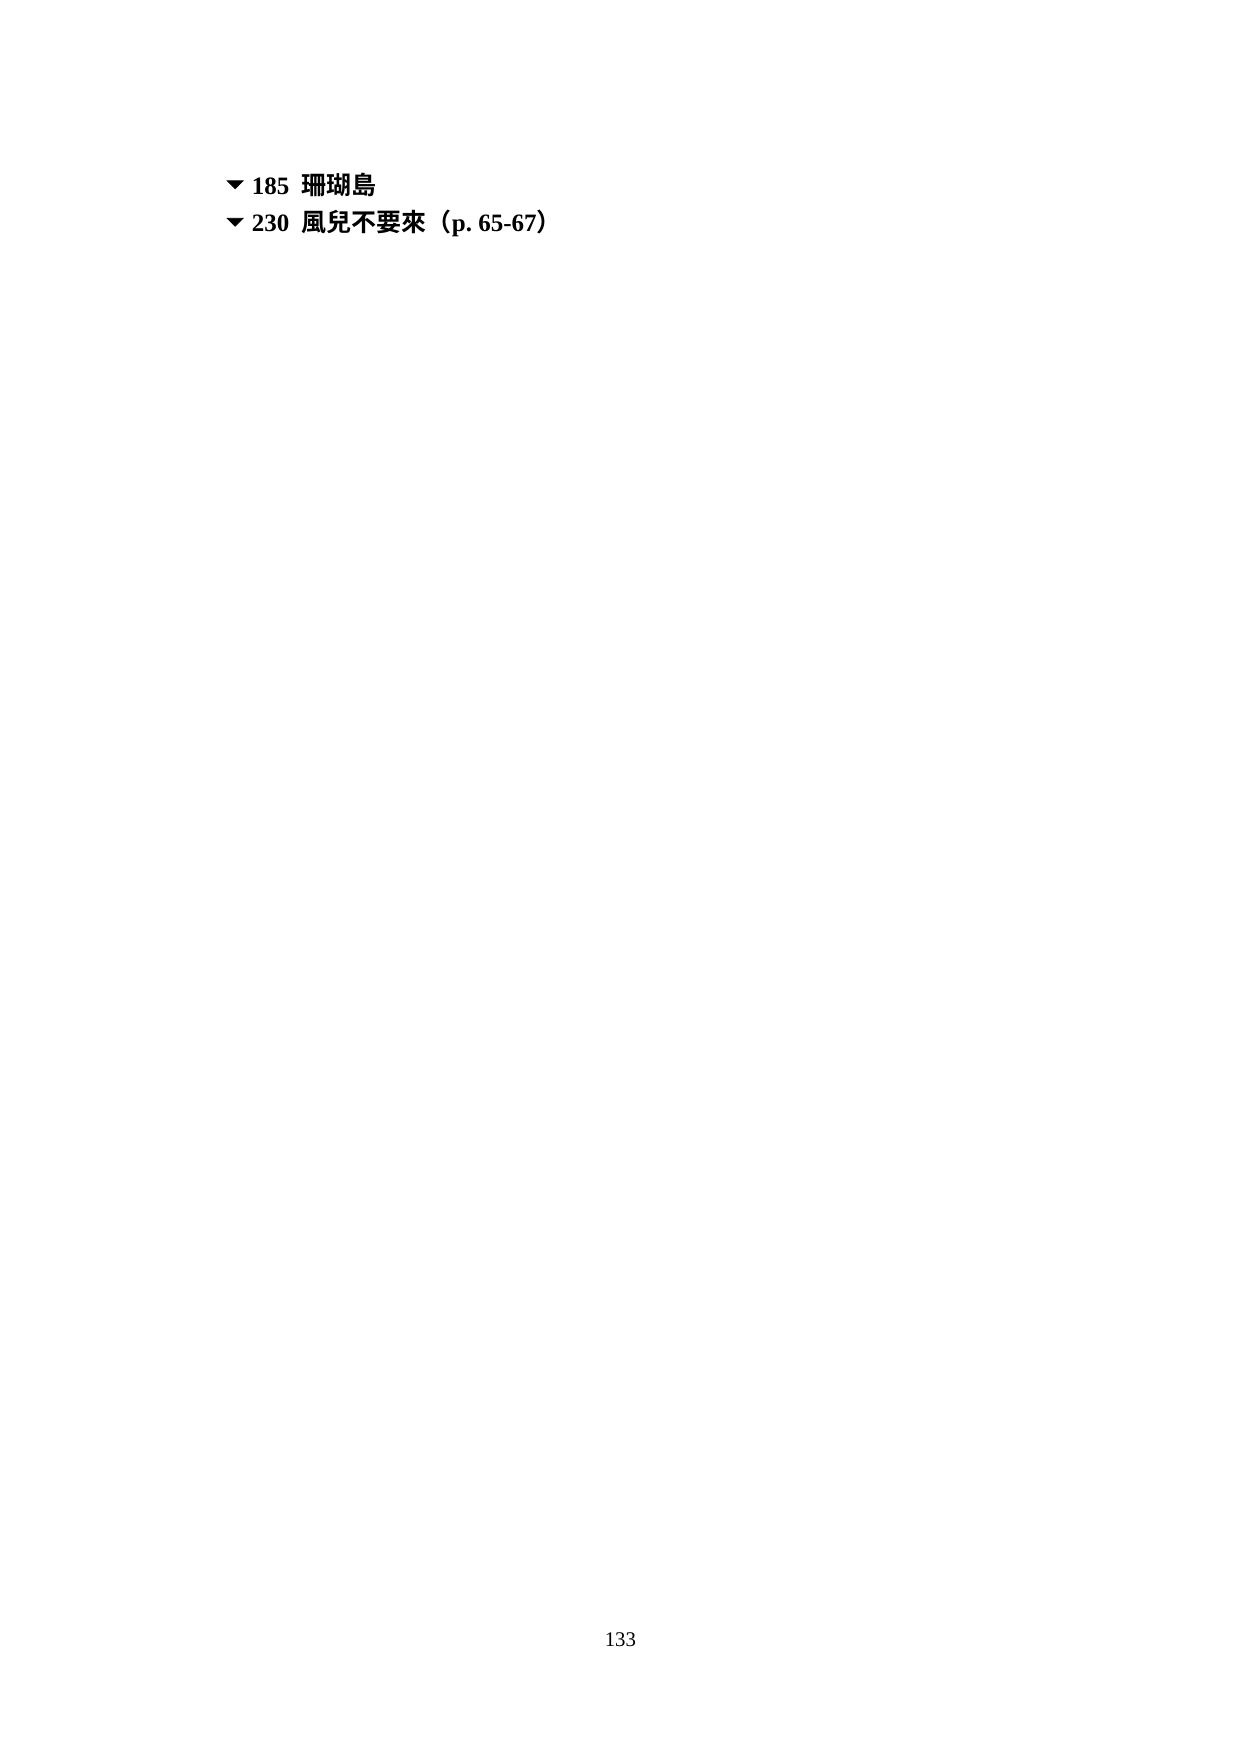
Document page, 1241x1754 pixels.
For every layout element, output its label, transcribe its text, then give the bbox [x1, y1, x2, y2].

text 185 珊瑚島 [187, 164, 1053, 202]
text 230 風兒不要來（p. 65-67） [187, 202, 1053, 239]
